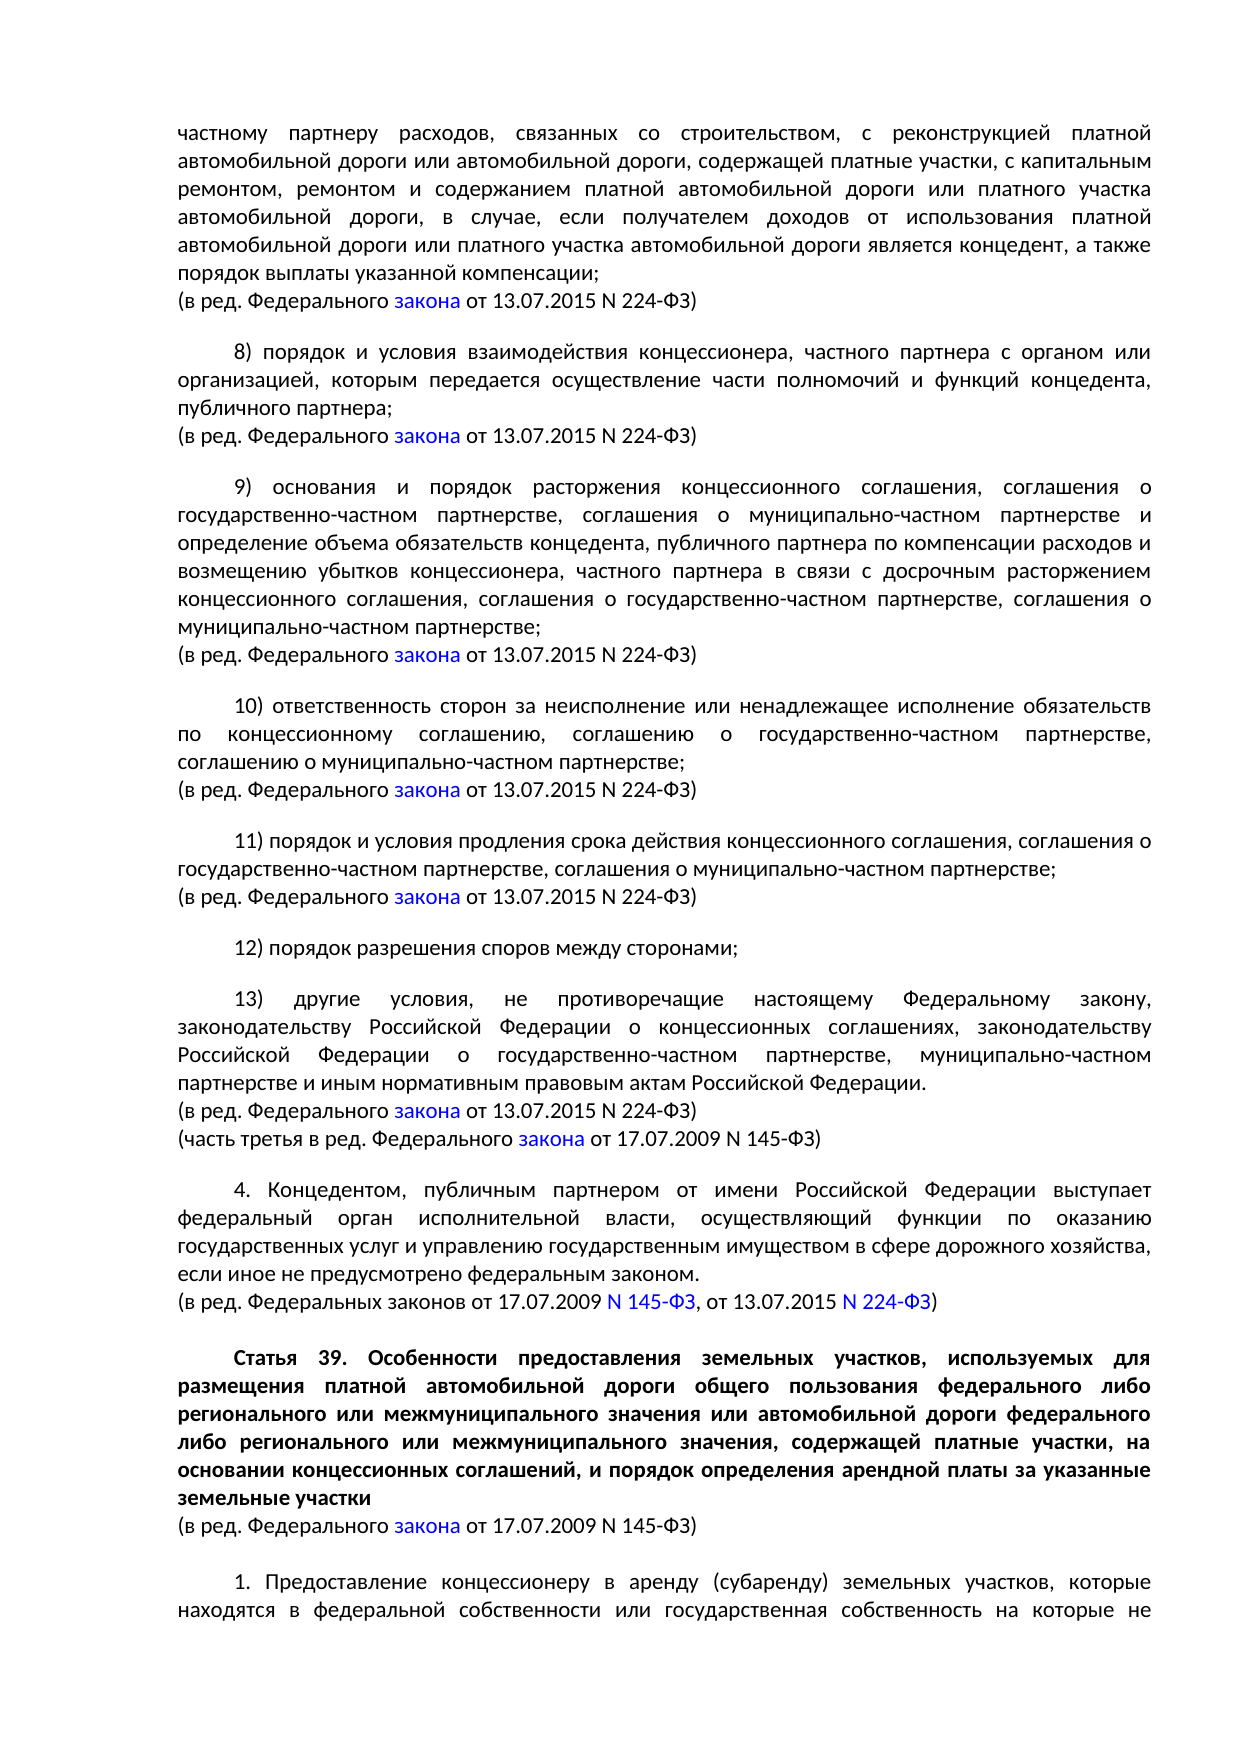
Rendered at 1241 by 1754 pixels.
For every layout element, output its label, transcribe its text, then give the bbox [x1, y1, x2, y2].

text (в ред. Федерального закона от 13.07.2015 N 224-ФЗ) [177, 640, 1152, 668]
text 4. Концедентом, публичным партнером от имени Российской Федерации выступает федеральный орган исполнительной власти, осуществляющий функции по оказанию государственных услуг и управлению государственным имуществом в сфере дорожного хозяйства, если иное не предусмотрено федеральным законом. [177, 1175, 1152, 1287]
text (в ред. Федерального закона от 13.07.2015 N 224-ФЗ) [177, 421, 1152, 449]
text 13) другие условия, не противоречащие настоящему Федеральному закону, законодательству Российской Федерации о концессионных соглашениях, законодательству Российской Федерации о государственно-частном партнерстве, муниципально-частном партнерстве и иным нормативным правовым актам Российской Федерации. [177, 984, 1152, 1096]
title Статья 39. Особенности предоставления земельных участков, используемых для размещения платной автомобильной дороги общего пользования федерального либо регионального или межмуниципального значения или автомобильной дороги федерального либо регионального или межмуниципального значения, содержащей платные участки, на основании концессионных соглашений, и порядок определения арендной платы за указанные земельные участки [177, 1343, 1152, 1511]
text 10) ответственность сторон за неисполнение или ненадлежащее исполнение обязательств по концессионному соглашению, соглашению о государственно-частном партнерстве, соглашению о муниципально-частном партнерстве; [177, 691, 1152, 775]
text 11) порядок и условия продления срока действия концессионного соглашения, соглашения о государственно-частном партнерстве, соглашения о муниципально-частном партнерстве; [177, 826, 1152, 882]
text 9) основания и порядок расторжения концессионного соглашения, соглашения о государственно-частном партнерстве, соглашения о муниципально-частном партнерстве и определение объема обязательств концедента, публичного партнера по компенсации расходов и возмещению убытков концессионера, частного партнера в связи с досрочным расторжением концессионного соглашения, соглашения о государственно-частном партнерстве, соглашения о муниципально-частном партнерстве; [177, 472, 1152, 640]
text (в ред. Федерального закона от 13.07.2015 N 224-ФЗ) [177, 286, 1152, 314]
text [177, 1567, 1152, 1623]
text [177, 118, 1152, 286]
text (в ред. Федеральных законов от 17.07.2009 N 145-ФЗ, от 13.07.2015 N 224-ФЗ) [177, 1287, 1152, 1315]
text (в ред. Федерального закона от 13.07.2015 N 224-ФЗ) [177, 882, 1152, 910]
text (в ред. Федерального закона от 13.07.2015 N 224-ФЗ) [177, 775, 1152, 803]
text (в ред. Федерального закона от 17.07.2009 N 145-ФЗ) [177, 1511, 1152, 1539]
text 12) порядок разрешения споров между сторонами; [177, 933, 1152, 961]
text (в ред. Федерального закона от 13.07.2015 N 224-ФЗ) [177, 1096, 1152, 1124]
text (часть третья в ред. Федерального закона от 17.07.2009 N 145-ФЗ) [177, 1124, 1152, 1152]
text 8) порядок и условия взаимодействия концессионера, частного партнера с органом или организацией, которым передается осуществление части полномочий и функций концедента, публичного партнера; [177, 337, 1152, 421]
